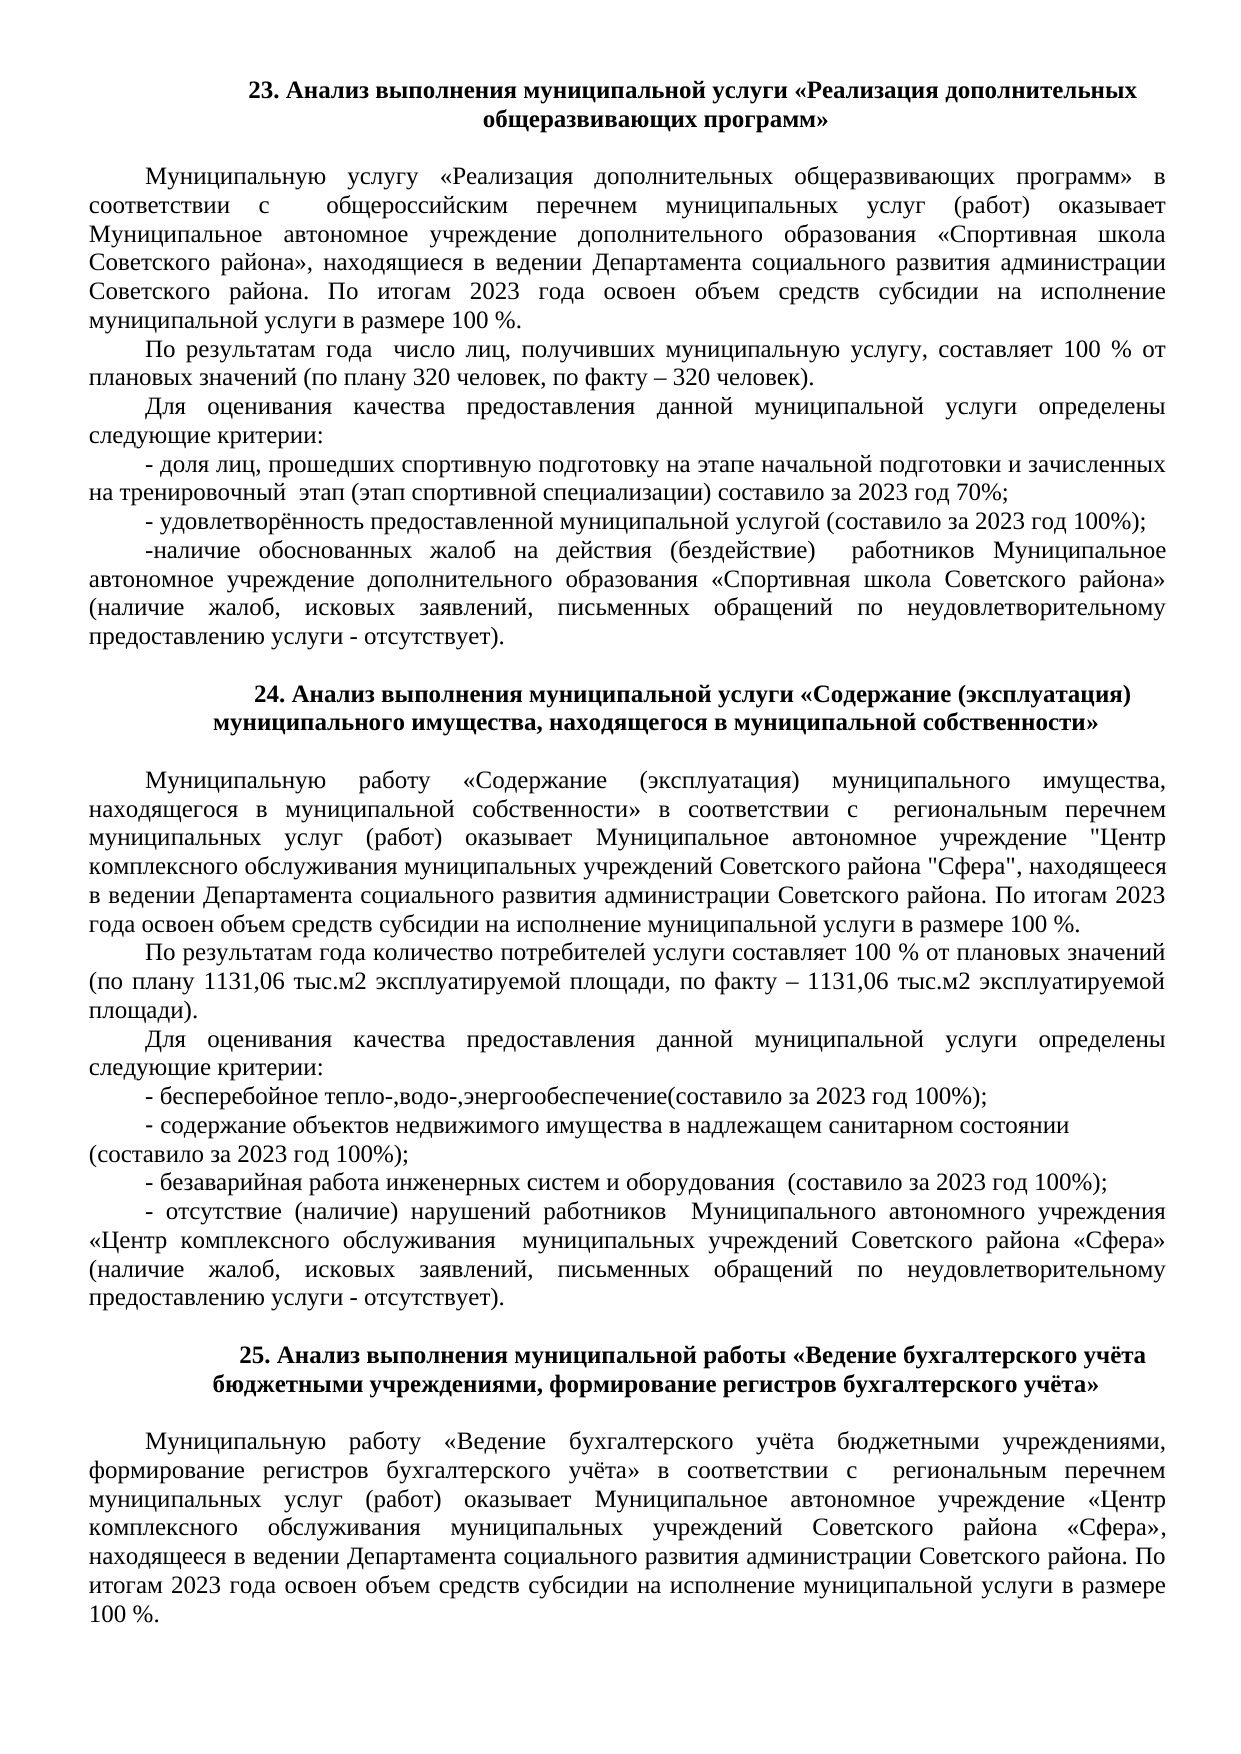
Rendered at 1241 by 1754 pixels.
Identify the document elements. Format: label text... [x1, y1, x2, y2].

text Муниципальную услугу «Реализация дополнительных общеразвивающих программ» в соответствии с общероссийским перечнем муниципальных услуг (работ) оказывает Муниципальное автономное учреждение дополнительного образования «Спортивная школа Советского района», находящиеся в ведении Департамента социального развития администрации Советского района. По итогам 2023 года освоен объем средств субсидии на исполнение муниципальной услуги в размере 100 %. [89, 161, 1167, 334]
text Муниципальную работу «Содержание (эксплуатация) муниципального имущества, находящегося в муниципальной собственности» в соответствии с региональным перечнем муниципальных услуг (работ) оказывает Муниципальное автономное учреждение "Центр комплексного обслуживания муниципальных учреждений Советского района "Сфера", находящееся в ведении Департамента социального развития администрации Советского района. По итогам 2023 года освоен объем средств субсидии на исполнение муниципальной услуги в размере 100 %. [89, 765, 1167, 937]
text - доля лиц, прошедших спортивную подготовку на этапе начальной подготовки и зачисленных на тренировочный этап (этап спортивной специализации) составило за 2023 год 70%; [89, 449, 1167, 506]
text Для оценивания качества предоставления данной муниципальной услуги определены следующие критерии: [89, 391, 1167, 449]
text Муниципальную работу «Ведение бухгалтерского учёта бюджетными учреждениями, формирование регистров бухгалтерского учёта» в соответствии с региональным перечнем муниципальных услуг (работ) оказывает Муниципальное автономное учреждение «Центр комплексного обслуживания муниципальных учреждений Советского района «Сфера», находящееся в ведении Департамента социального развития администрации Советского района. По итогам 2023 года освоен объем средств субсидии на исполнение муниципальной услуги в размере 100 %. [89, 1426, 1167, 1627]
text По результатам года количество потребителей услуги составляет 100 % от плановых значений (по плану 1131,06 тыс.м2 эксплуатируемой площади, по факту – 1131,06 тыс.м2 эксплуатируемой площади). [89, 937, 1167, 1024]
text 23. Анализ выполнения муниципальной услуги «Реализация дополнительных общеразвивающих программ» [145, 75, 1167, 132]
text Для оценивания качества предоставления данной муниципальной услуги определены следующие критерии: [89, 1024, 1167, 1081]
text -наличие обоснованных жалоб на действия (бездействие) работников Муниципальное автономное учреждение дополнительного образования «Спортивная школа Советского района» (наличие жалоб, исковых заявлений, письменных обращений по неудовлетворительному предоставлению услуги - отсутствует). [89, 535, 1167, 650]
text - содержание объектов недвижимого имущества в надлежащем санитарном состоянии (составило за 2023 год 100%); [89, 1110, 1167, 1167]
text 24. Анализ выполнения муниципальной услуги «Содержание (эксплуатация) муниципального имущества, находящегося в муниципальной собственности» [145, 679, 1167, 736]
text - бесперебойное тепло-,водо-,энергообеспечение(составило за 2023 год 100%); [89, 1081, 1167, 1110]
text - отсутствие (наличие) нарушений работников Муниципального автономного учреждения «Центр комплексного обслуживания муниципальных учреждений Советского района «Сфера» (наличие жалоб, исковых заявлений, письменных обращений по неудовлетворительному предоставлению услуги - отсутствует). [89, 1196, 1167, 1311]
text - удовлетворённость предоставленной муниципальной услугой (составило за 2023 год 100%); [81, 506, 1167, 535]
text - безаварийная работа инженерных систем и оборудования (составило за 2023 год 100%); [89, 1167, 1167, 1196]
text По результатам года число лиц, получивших муниципальную услугу, составляет 100 % от плановых значений (по плану 320 человек, по факту – 320 человек). [89, 334, 1167, 391]
text 25. Анализ выполнения муниципальной работы «Ведение бухгалтерского учёта бюджетными учреждениями, формирование регистров бухгалтерского учёта» [145, 1340, 1167, 1397]
